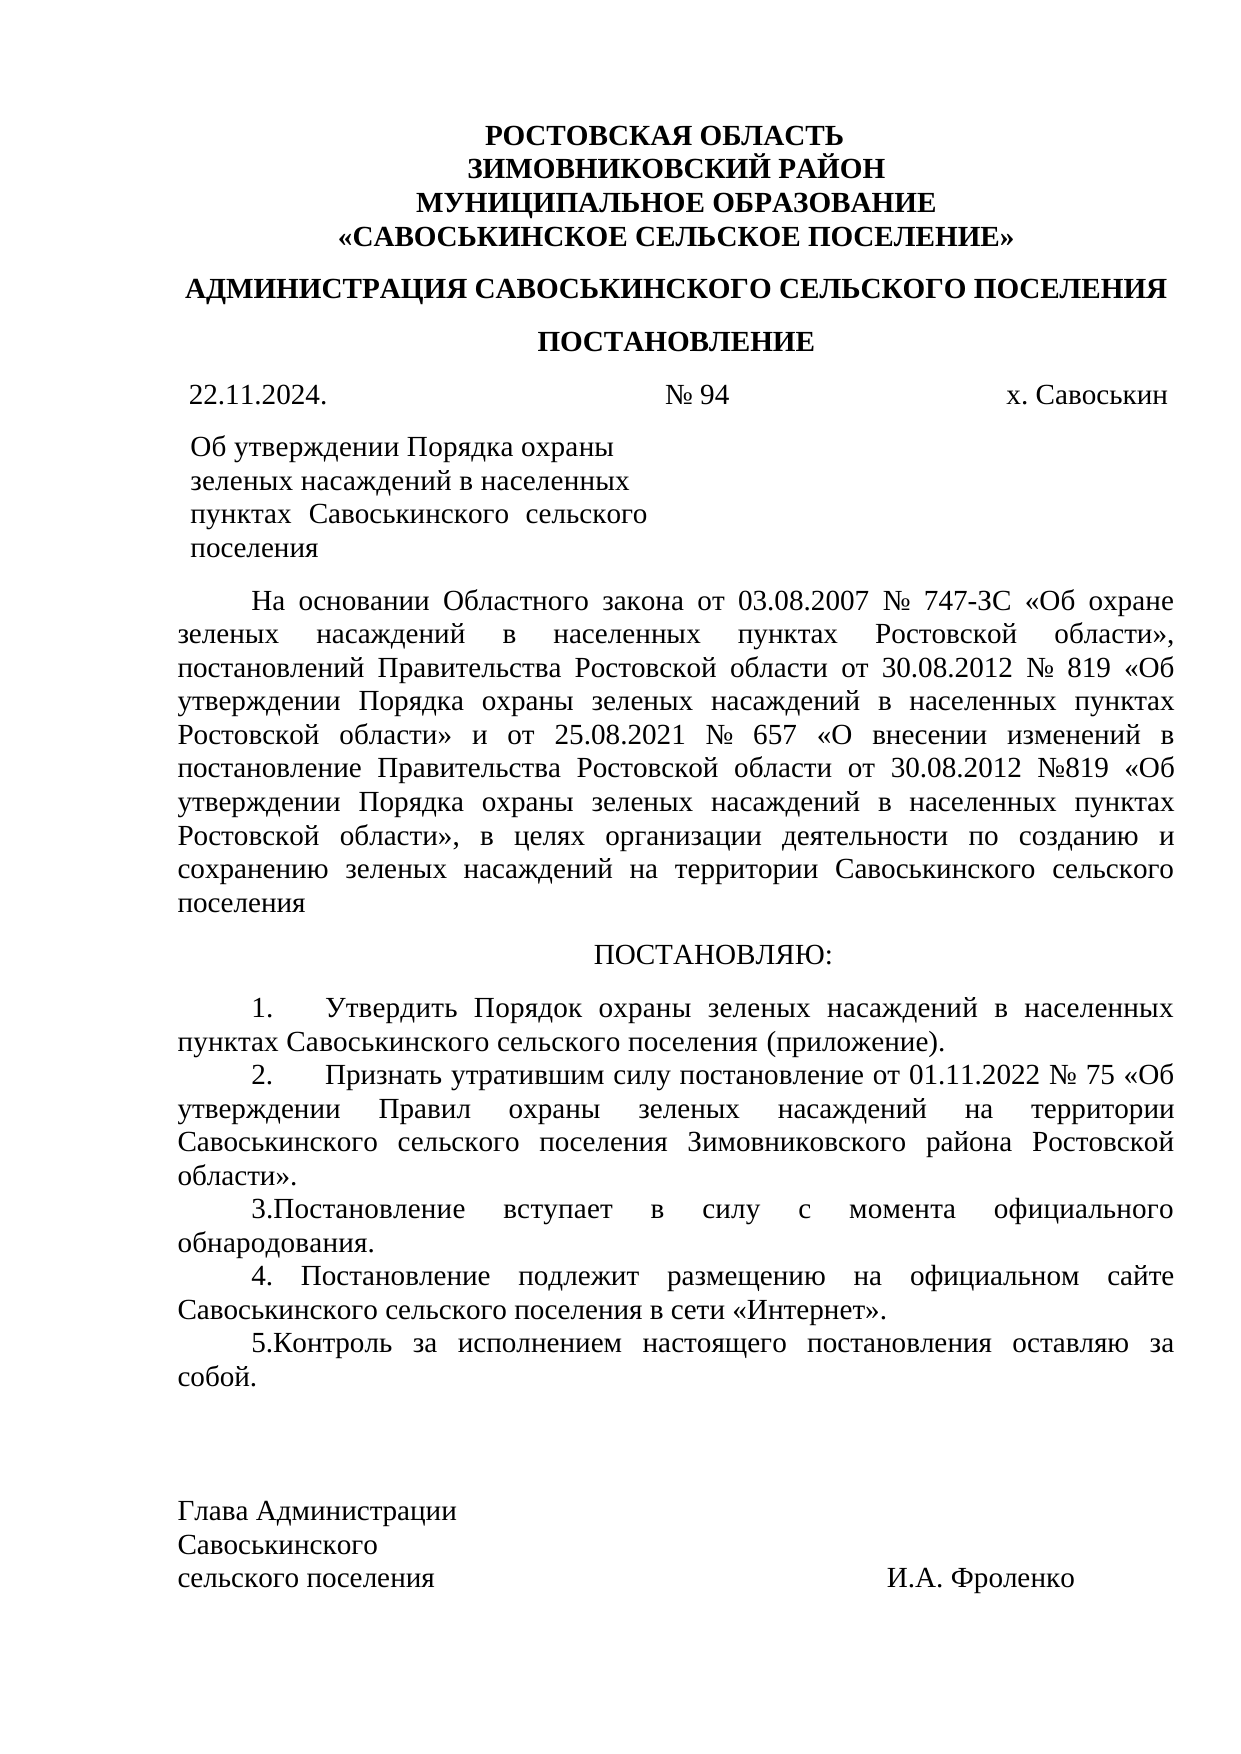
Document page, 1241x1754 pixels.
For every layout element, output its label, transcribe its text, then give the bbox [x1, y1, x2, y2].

text ПОСТАНОВЛЕНИЕ [177, 324, 1175, 358]
text 4. Постановление подлежит размещению на официальном сайте Савоськинского сельского поселения в сети «Интернет». [177, 1258, 1175, 1326]
text «САВОСЬКИНСКОЕ СЕЛЬСКОЕ ПОСЕЛЕНИЕ» [177, 219, 1175, 252]
text сельского поселения И.А. Фроленко [177, 1560, 1175, 1594]
text МУНИЦИПАЛЬНОЕ ОБРАЗОВАНИЕ [177, 185, 1175, 219]
text АДМИНИСТРАЦИЯ САВОСЬКИНСКОГО СЕЛЬСКОГО ПОСЕЛЕНИЯ [177, 271, 1175, 305]
text 5.Контроль за исполнением настоящего постановления оставляю за собой. [177, 1326, 1175, 1393]
text ПОСТАНОВЛЯЮ: [177, 937, 1175, 971]
list Утвердить Порядок охраны зеленых насаждений в населенных пунктах Савоськинского сельского поселения (приложение). [177, 990, 1175, 1057]
text Савоськинского [177, 1527, 1175, 1560]
text РОСТОВСКАЯ ОБЛАСТЬ [177, 118, 1175, 152]
text 3.Постановление вступает в силу с момента официального обнародования. [177, 1191, 1175, 1258]
text На основании Областного закона от 03.08.2007 № 747-ЗС «Об охране зеленых насаждений в населенных пунктах Ростовской области», постановлений Правительства Ростовской области от 30.08.2012 № 819 «Об утверждении Порядка охраны зеленых насаждений в населенных пунктах Ростовской области» и от 25.08.2021 № 657 «О внесении изменений в постановление Правительства Ростовской области от 30.08.2012 №819 «Об утверждении Порядка охраны зеленых насаждений в населенных пунктах Ростовской области», в целях организации деятельности по созданию и сохранению зеленых насаждений на территории Савоськинского сельского поселения [177, 583, 1175, 918]
text ЗИМОВНИКОВСКИЙ РАЙОН [177, 152, 1175, 185]
table_header 22.11.2024. [177, 377, 654, 410]
table_header Об утверждении Порядка охраны зеленых насаждений в населенных пунктах Савоськинского сельского поселения [179, 430, 659, 564]
table_header № 94 х. Савоськин [654, 377, 1181, 410]
list Признать утратившим силу постановление от 01.11.2022 № 75 «Об утверждении Правил охраны зеленых насаждений на территории Савоськинского сельского поселения Зимовниковского района Ростовской области». [177, 1057, 1175, 1191]
text Глава Администрации [177, 1493, 1175, 1527]
